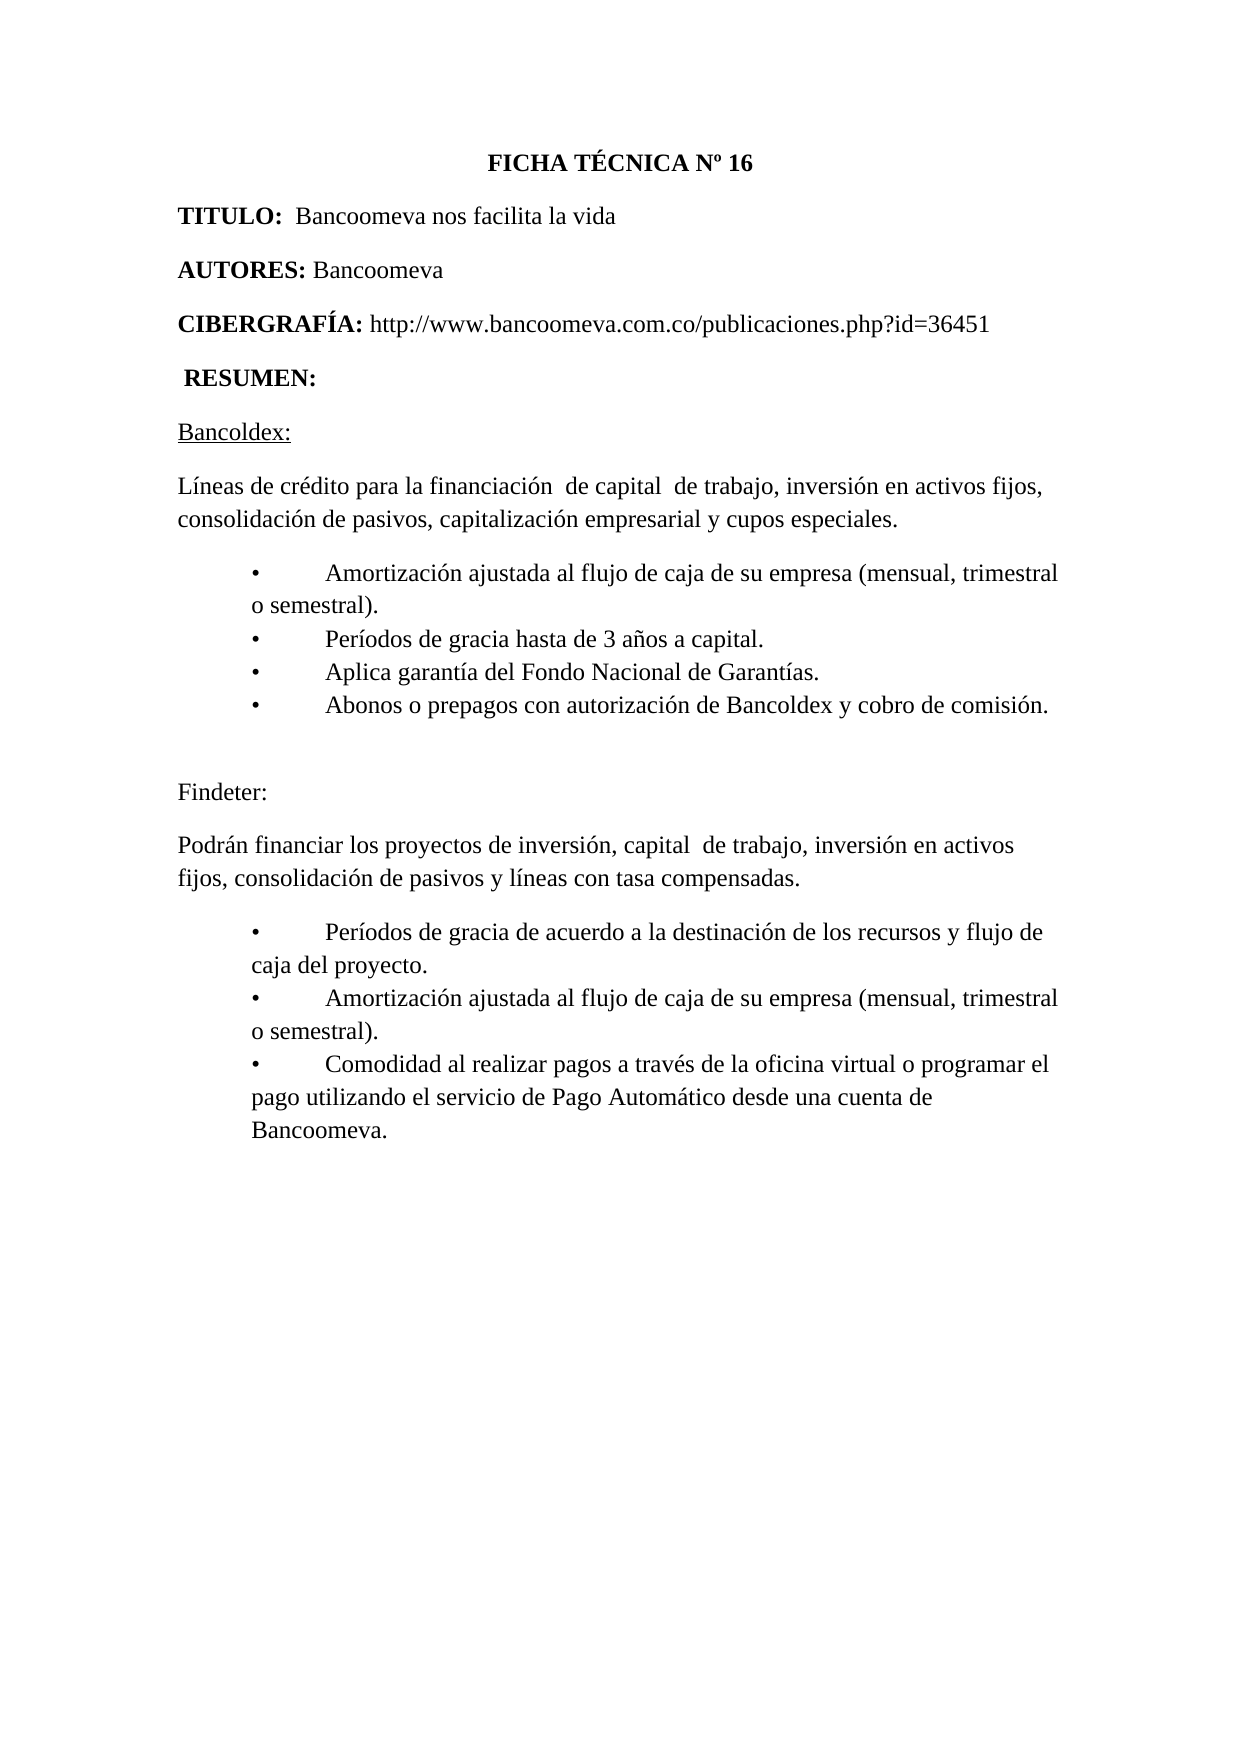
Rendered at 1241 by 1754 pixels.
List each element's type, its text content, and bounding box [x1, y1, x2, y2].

text • Amortización ajustada al flujo de caja de su empresa (mensual, trimestral o semestral). [251, 558, 1063, 619]
text AUTORES: Bancoomeva [177, 255, 1063, 284]
text RESUMEN: [177, 363, 1063, 392]
text FICHA TÉCNICA Nº 16 [177, 148, 1063, 176]
text • Períodos de gracia de acuerdo a la destinación de los recursos y flujo de caja del proyecto. [251, 917, 1063, 979]
text • Períodos de gracia hasta de 3 años a capital. [251, 624, 1063, 652]
text CIBERGRAFÍA: http://www.bancoomeva.com.co/publicaciones.php?id=36451 [177, 309, 1063, 338]
text • Amortización ajustada al flujo de caja de su empresa (mensual, trimestral o semestral). [251, 983, 1063, 1045]
text Bancoldex: [177, 417, 1063, 446]
text • Abonos o prepagos con autorización de Bancoldex y cobro de comisión. [251, 690, 1063, 718]
text Findeter: [177, 777, 1063, 805]
text TITULO: Bancoomeva nos facilita la vida [177, 201, 1063, 230]
text • Aplica garantía del Fondo Nacional de Garantías. [251, 657, 1063, 685]
text Podrán financiar los proyectos de inversión, capital de trabajo, inversión en activos fijos, consolidación de pasivos y líneas con tasa compensadas. [177, 830, 1063, 892]
text Líneas de crédito para la financiación de capital de trabajo, inversión en activos fijos, consolidación de pasivos, capitalización empresarial y cupos especiales. [177, 471, 1063, 532]
text • Comodidad al realizar pagos a través de la oficina virtual o programar el pago utilizando el servicio de Pago Automático desde una cuenta de Bancoomeva. [251, 1049, 1063, 1144]
